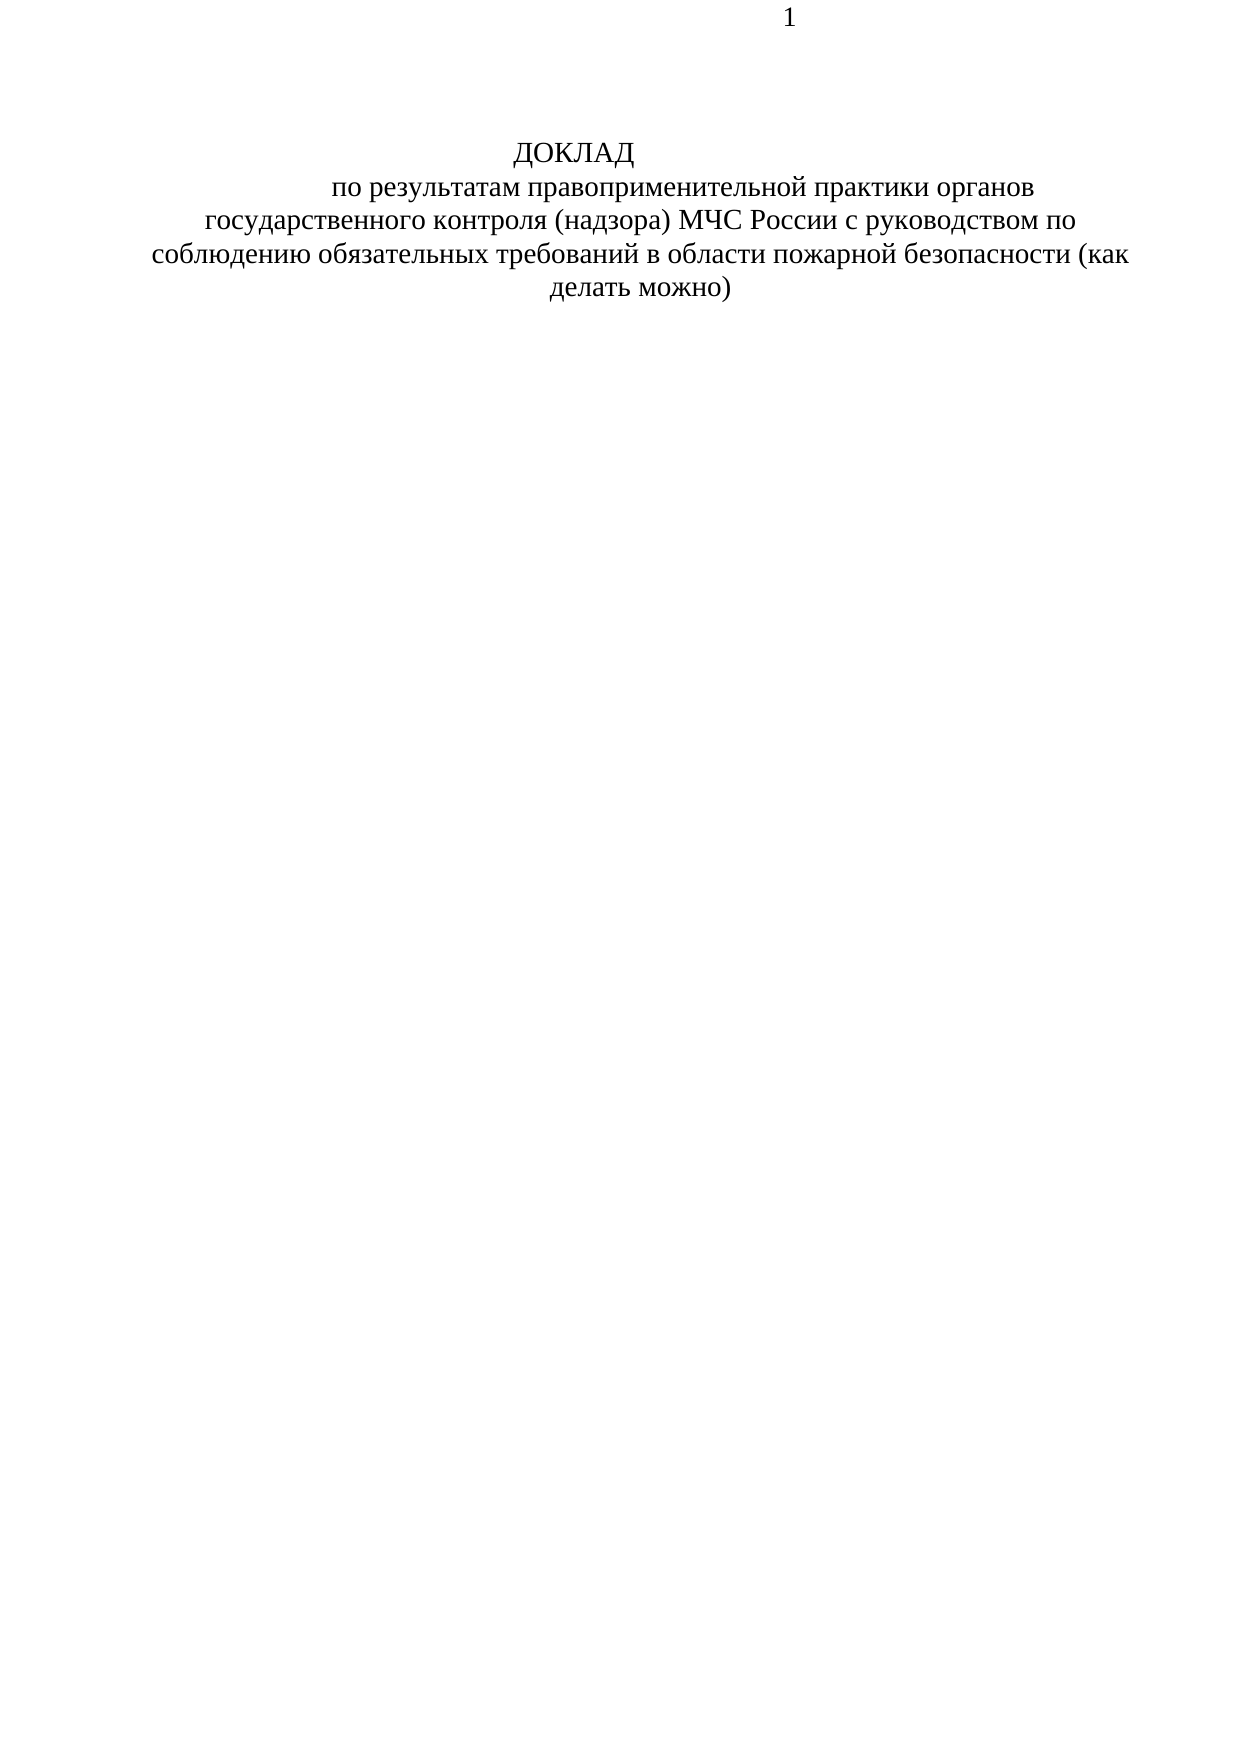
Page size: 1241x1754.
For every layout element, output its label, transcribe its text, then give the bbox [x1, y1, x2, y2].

text ДОКЛАД [513, 135, 1182, 169]
text по результатам правоприменительной практики органов государственного контроля (надзора) МЧС России с руководством по соблюдению обязательных требований в области пожарной безопасности (как делать можно) [136, 169, 1145, 303]
